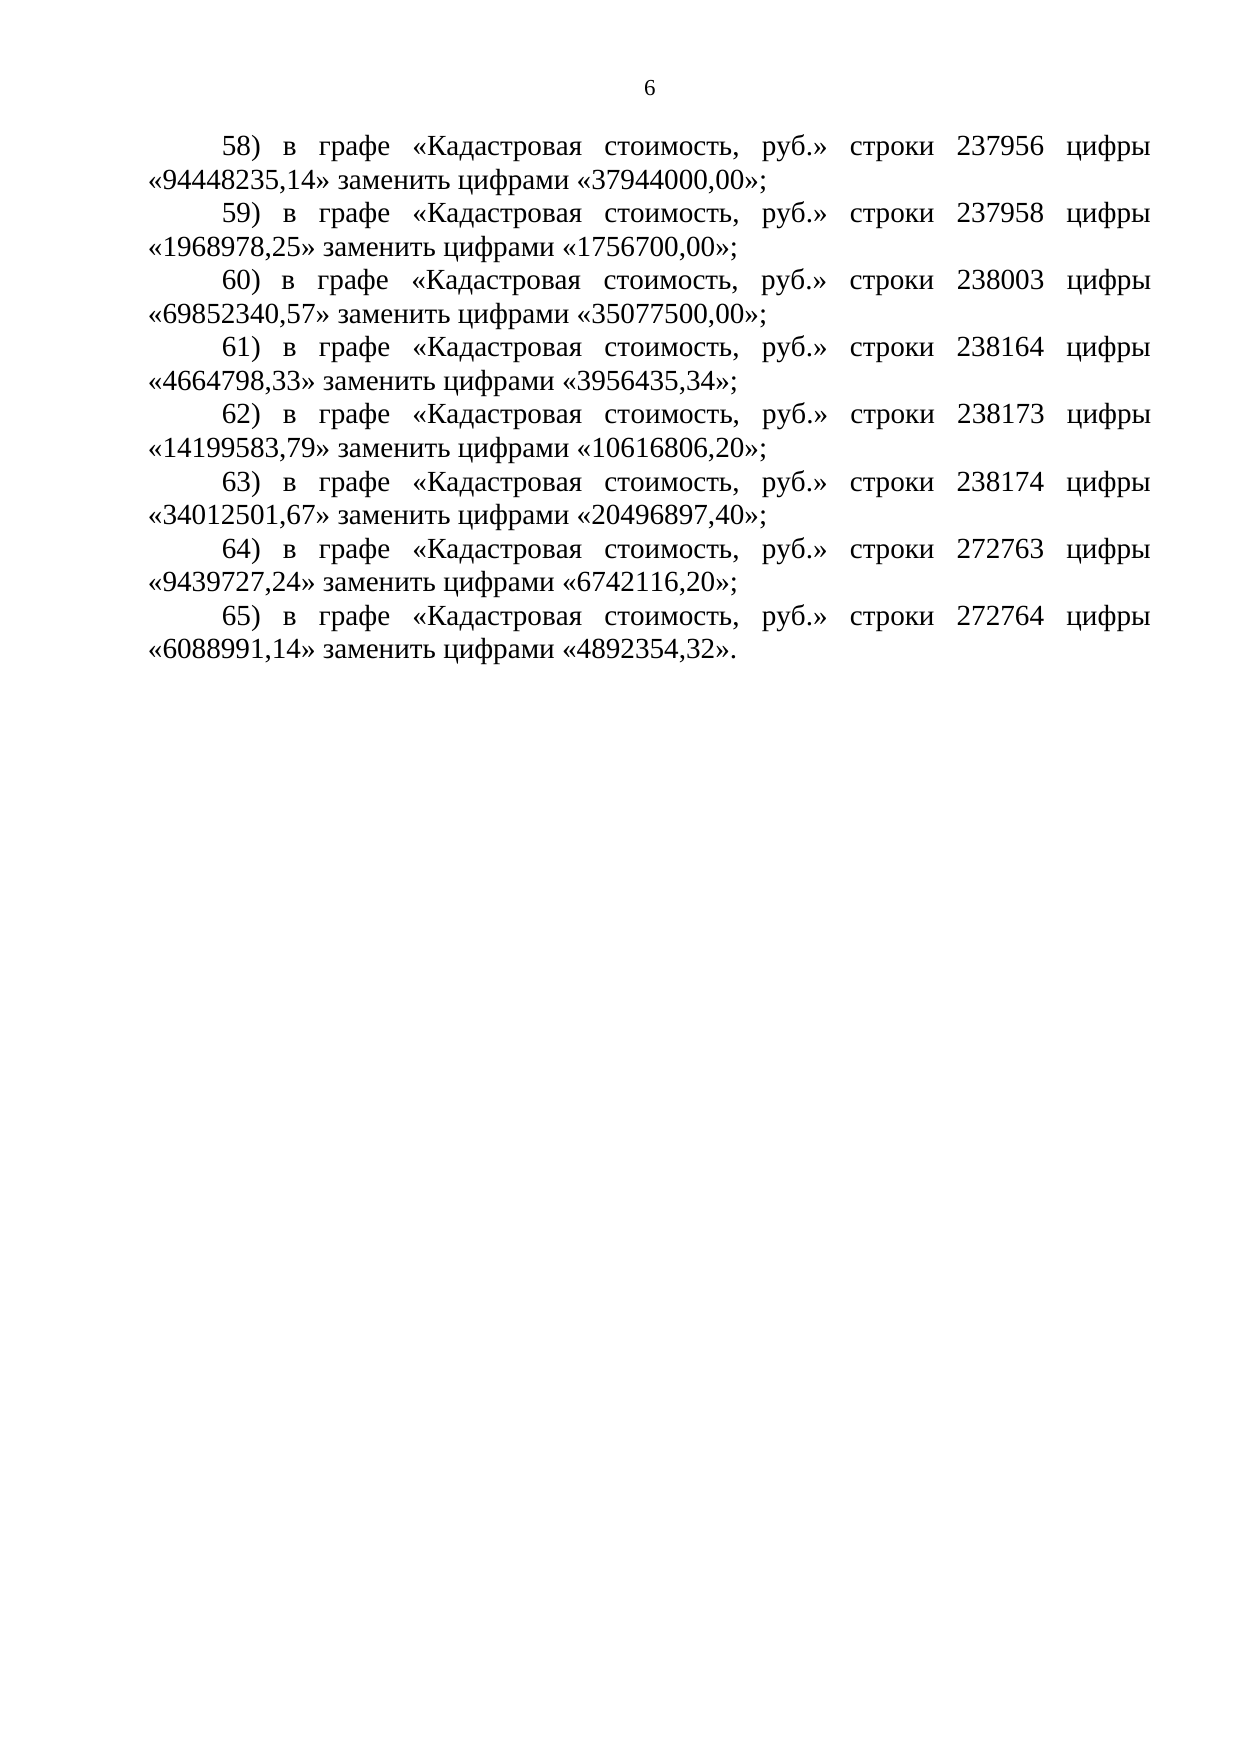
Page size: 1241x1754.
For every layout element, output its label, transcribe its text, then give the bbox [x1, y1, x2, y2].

text 62) в графе «Кадастровая стоимость, руб.» строки 238173 цифры «14199583,79» заменить цифрами «10616806,20»; [148, 397, 1152, 464]
text 58) в графе «Кадастровая стоимость, руб.» строки 237956 цифры «94448235,14» заменить цифрами «37944000,00»; [148, 128, 1152, 195]
text 65) в графе «Кадастровая стоимость, руб.» строки 272764 цифры «6088991,14» заменить цифрами «4892354,32». [148, 598, 1152, 665]
text 63) в графе «Кадастровая стоимость, руб.» строки 238174 цифры «34012501,67» заменить цифрами «20496897,40»; [148, 464, 1152, 531]
text 64) в графе «Кадастровая стоимость, руб.» строки 272763 цифры «9439727,24» заменить цифрами «6742116,20»; [148, 531, 1152, 598]
text 59) в графе «Кадастровая стоимость, руб.» строки 237958 цифры «1968978,25» заменить цифрами «1756700,00»; [148, 195, 1152, 262]
text 60) в графе «Кадастровая стоимость, руб.» строки 238003 цифры «69852340,57» заменить цифрами «35077500,00»; [148, 262, 1152, 329]
text 61) в графе «Кадастровая стоимость, руб.» строки 238164 цифры «4664798,33» заменить цифрами «3956435,34»; [148, 329, 1152, 397]
